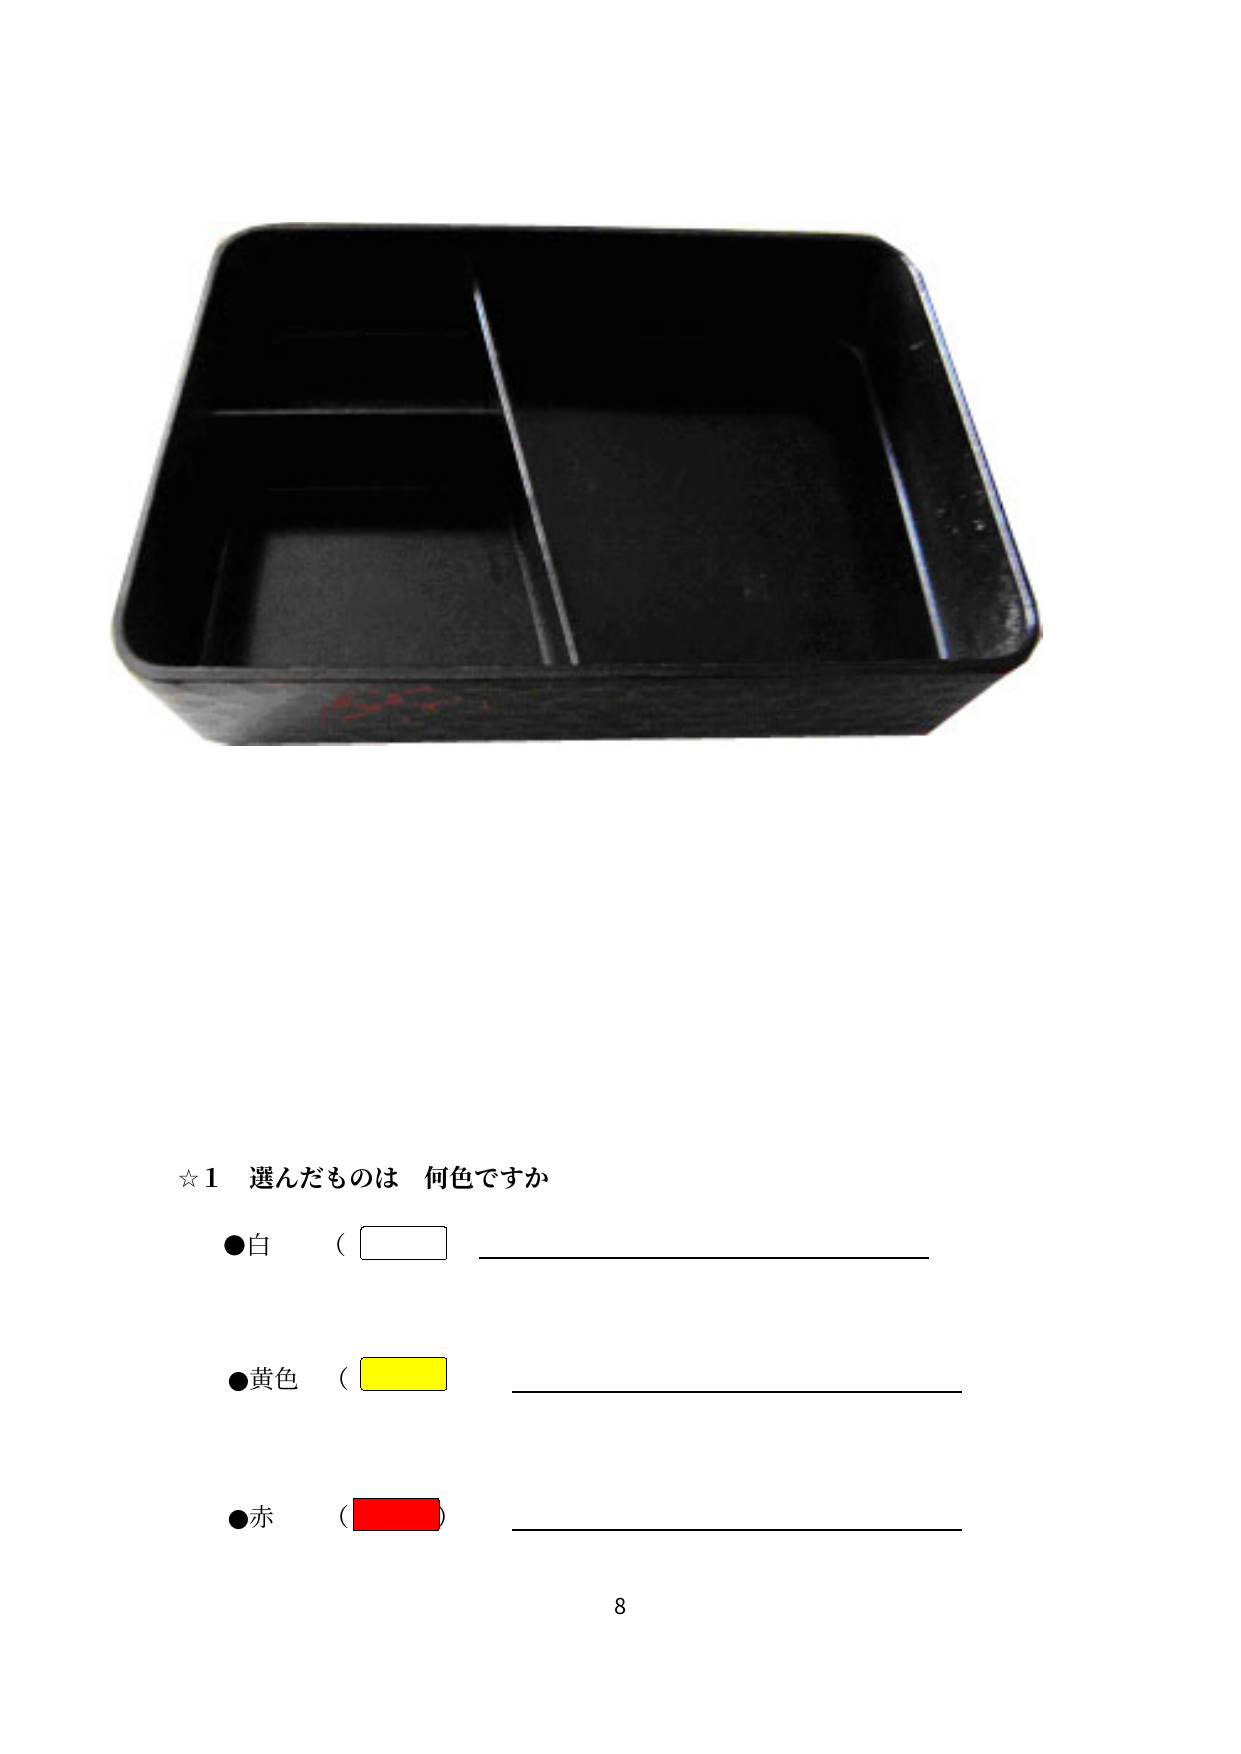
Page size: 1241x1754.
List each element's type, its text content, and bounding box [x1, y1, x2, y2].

text ●赤 （ ） [177, 1498, 1063, 1534]
text ●黄色 （ ） [177, 1360, 1063, 1396]
text ☆１ 選んだものは 何色ですか [177, 1159, 1063, 1195]
text ●白 （ ） [177, 1226, 1063, 1262]
picture [109, 222, 1043, 746]
